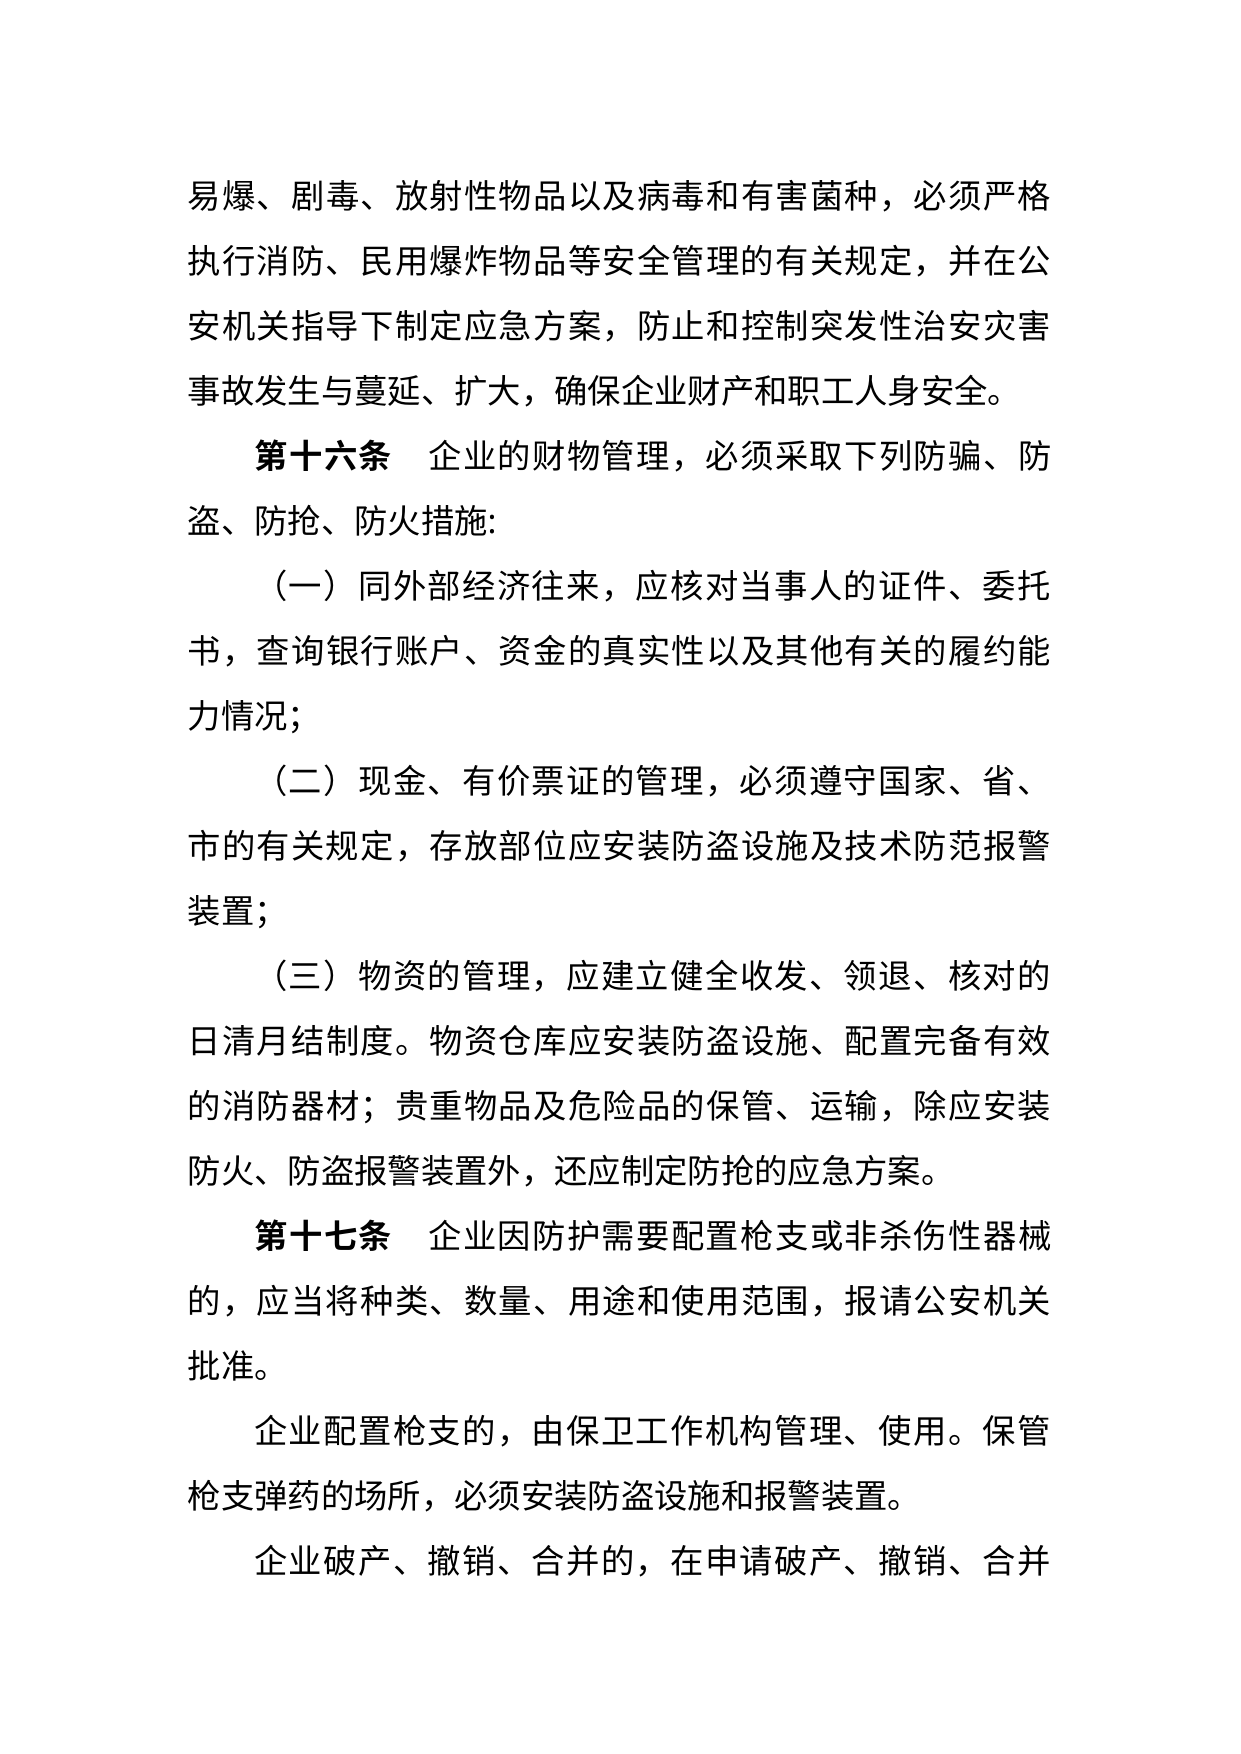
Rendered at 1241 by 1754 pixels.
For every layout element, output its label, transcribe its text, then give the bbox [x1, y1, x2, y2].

text （二）现金、有价票证的管理，必须遵守国家、省、市的有关规定，存放部位应安装防盗设施及技术防范报警装置； [187, 747, 1053, 942]
text 企业配置枪支的，由保卫工作机构管理、使用。保管枪支弹药的场所，必须安装防盗设施和报警装置。 [187, 1397, 1053, 1527]
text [187, 162, 1053, 422]
text （一）同外部经济往来，应核对当事人的证件、委托书，查询银行账户、资金的真实性以及其他有关的履约能力情况； [187, 552, 1053, 747]
text 第十七条 企业因防护需要配置枪支或非杀伤性器械的，应当将种类、数量、用途和使用范围，报请公安机关批准。 [187, 1202, 1053, 1397]
text （三）物资的管理，应建立健全收发、领退、核对的日清月结制度。物资仓库应安装防盗设施、配置完备有效的消防器材；贵重物品及危险品的保管、运输，除应安装防火、防盗报警装置外，还应制定防抢的应急方案。 [187, 942, 1053, 1202]
text 第十六条 企业的财物管理，必须采取下列防骗、防盗、防抢、防火措施: [187, 422, 1053, 552]
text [187, 1527, 1053, 1592]
